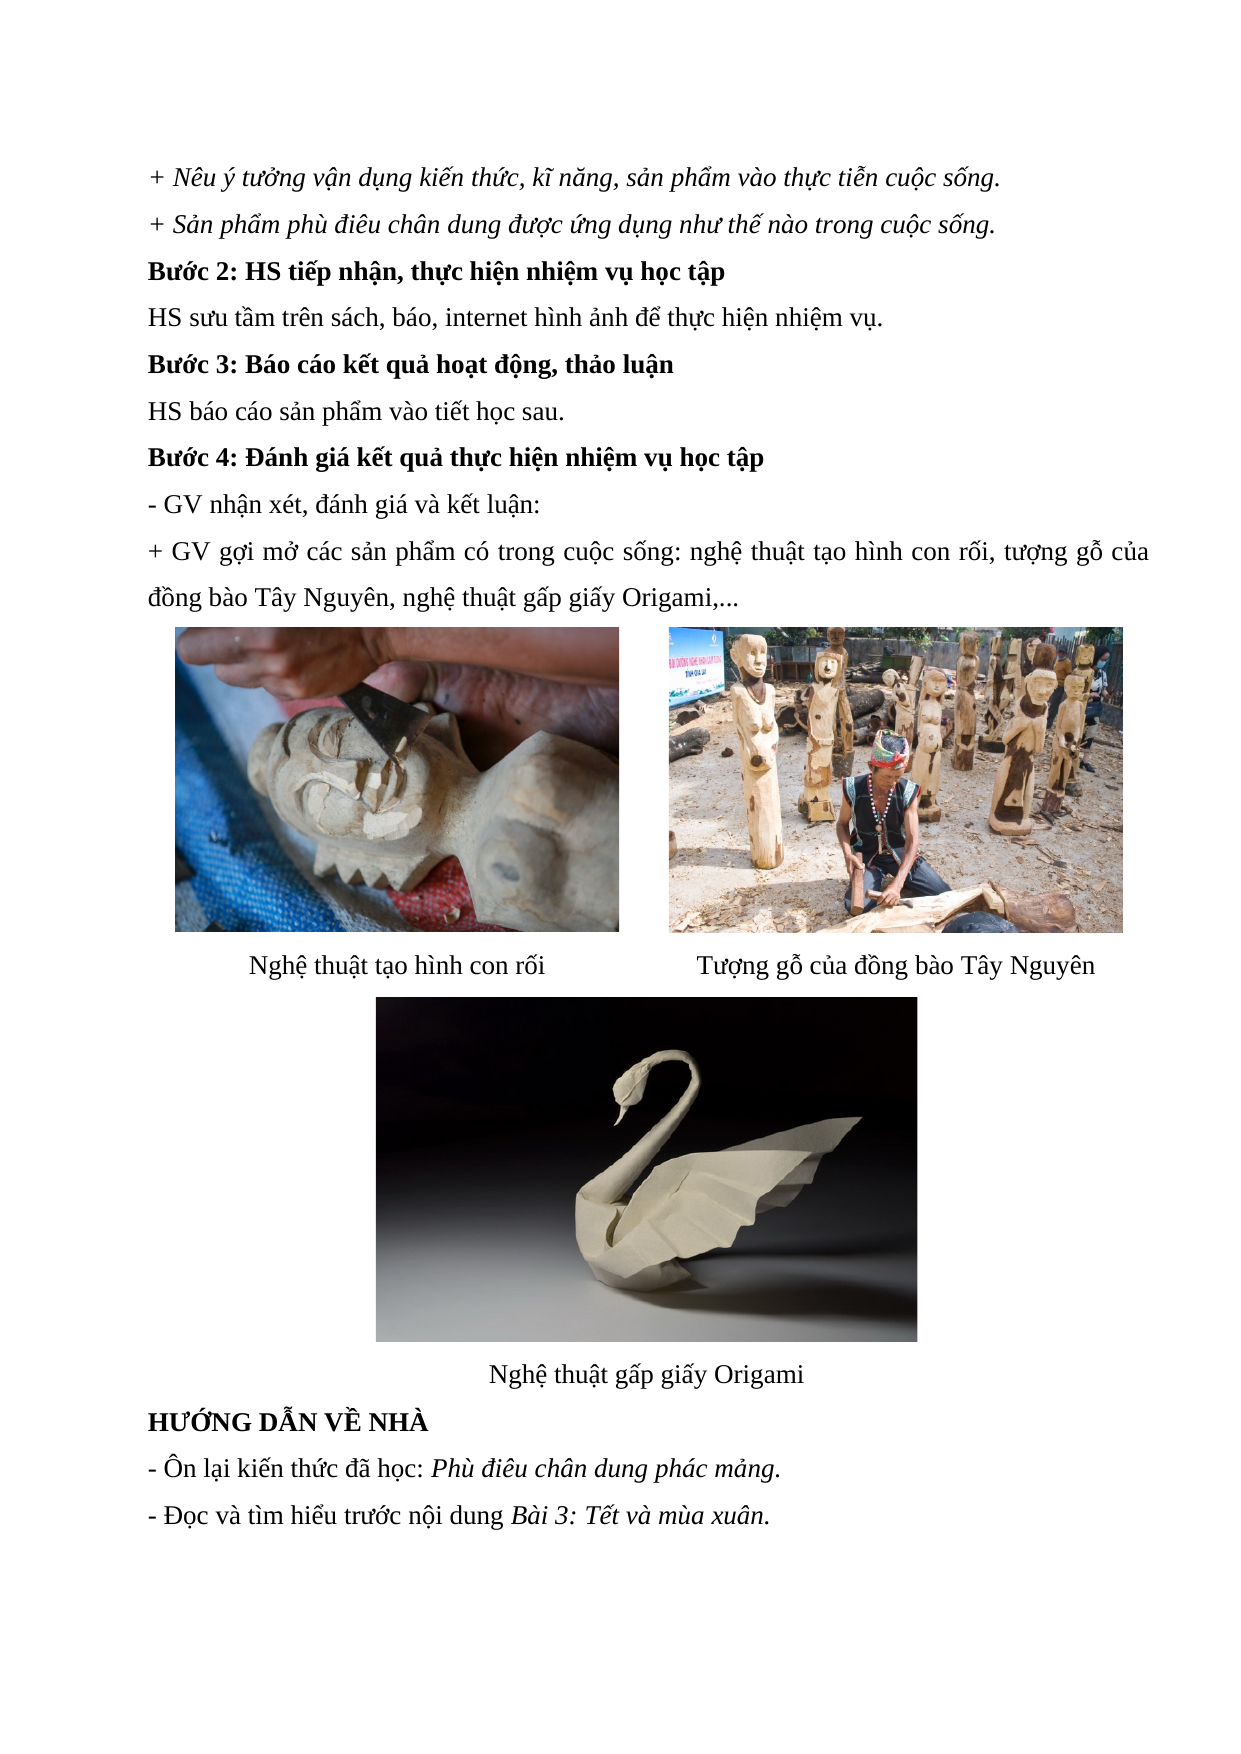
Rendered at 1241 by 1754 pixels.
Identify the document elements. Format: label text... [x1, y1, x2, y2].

text - Ôn lại kiến thức đã học: Phù điêu chân dung phác mảng. [148, 1452, 1152, 1483]
table_header Tượng gỗ của đồng bào Tây Nguyên [646, 628, 1145, 997]
text + Sản phẩm phù điêu chân dung được ứng dụng như thế nào trong cuộc sống. [148, 208, 1152, 239]
text HS sưu tầm trên sách, báo, internet hình ảnh để thực hiện nhiệm vụ. [148, 301, 1152, 332]
text HS báo cáo sản phẩm vào tiết học sau. [148, 394, 1152, 426]
text - Đọc và tìm hiểu trước nội dung Bài 3: Tết và mùa xuân. [148, 1499, 1152, 1530]
text - GV nhận xét, đánh giá và kết luận: [148, 488, 1152, 519]
text HƯỚNG DẪN VỀ NHÀ [148, 1406, 1152, 1437]
table_cell Nghệ thuật gấp giấy Origami [148, 997, 1145, 1406]
table_header Nghệ thuật tạo hình con rối [148, 628, 646, 997]
text Bước 2: HS tiếp nhận, thực hiện nhiệm vụ học tập [148, 254, 1152, 286]
text + Nêu ý tưởng vận dụng kiến thức, kĩ năng, sản phẩm vào thực tiễn cuộc sống. [148, 161, 1152, 192]
text Bước 4: Đánh giá kết quả thực hiện nhiệm vụ học tập [148, 441, 1152, 472]
picture [375, 997, 918, 1342]
picture [175, 627, 620, 932]
text + GV gợi mở các sản phẩm có trong cuộc sống: nghệ thuật tạo hình con rối, tượng gỗ của đồng bào Tây Nguyên, nghệ thuật gấp giấy Origami,... [148, 534, 1152, 612]
picture [668, 627, 1123, 933]
text Bước 3: Báo cáo kết quả hoạt động, thảo luận [148, 348, 1152, 379]
